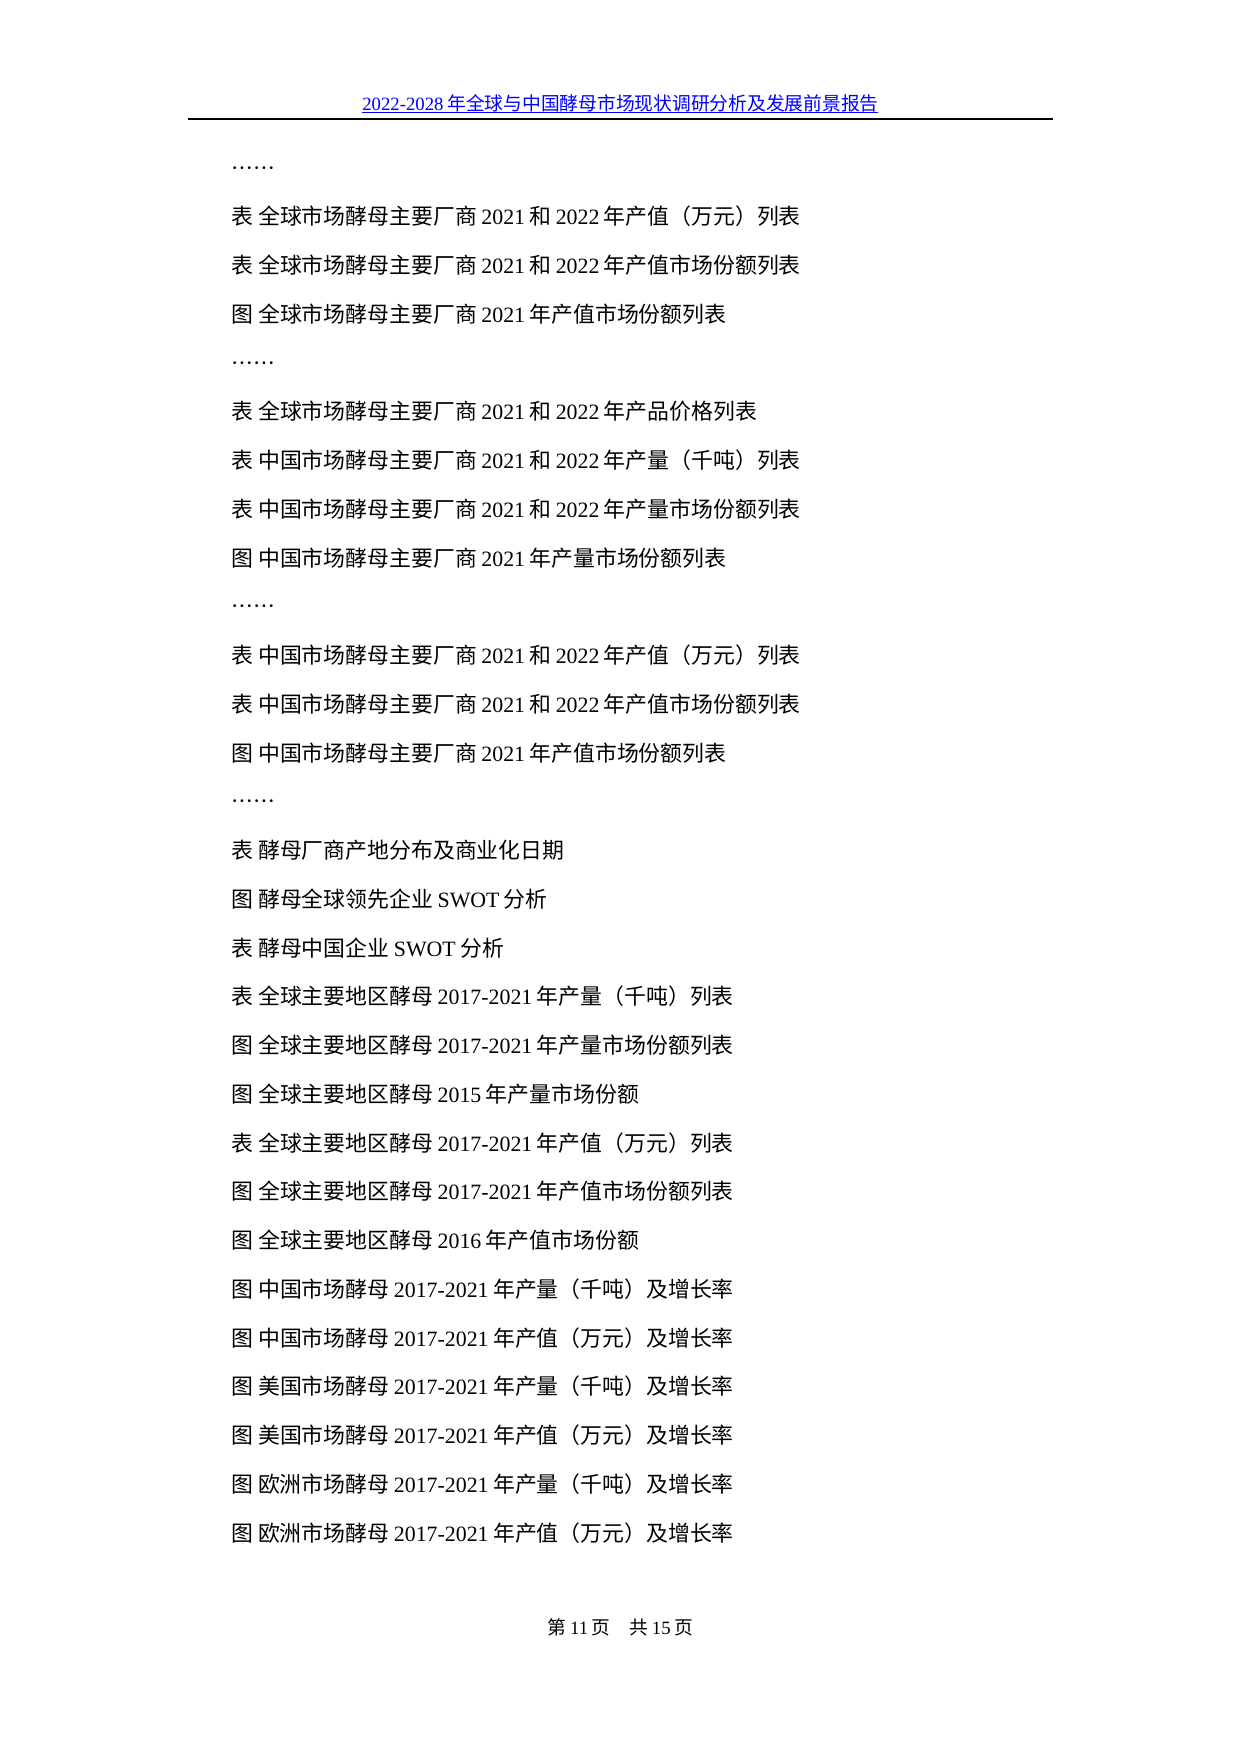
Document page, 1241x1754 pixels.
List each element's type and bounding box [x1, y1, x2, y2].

text [187, 150, 1053, 1548]
